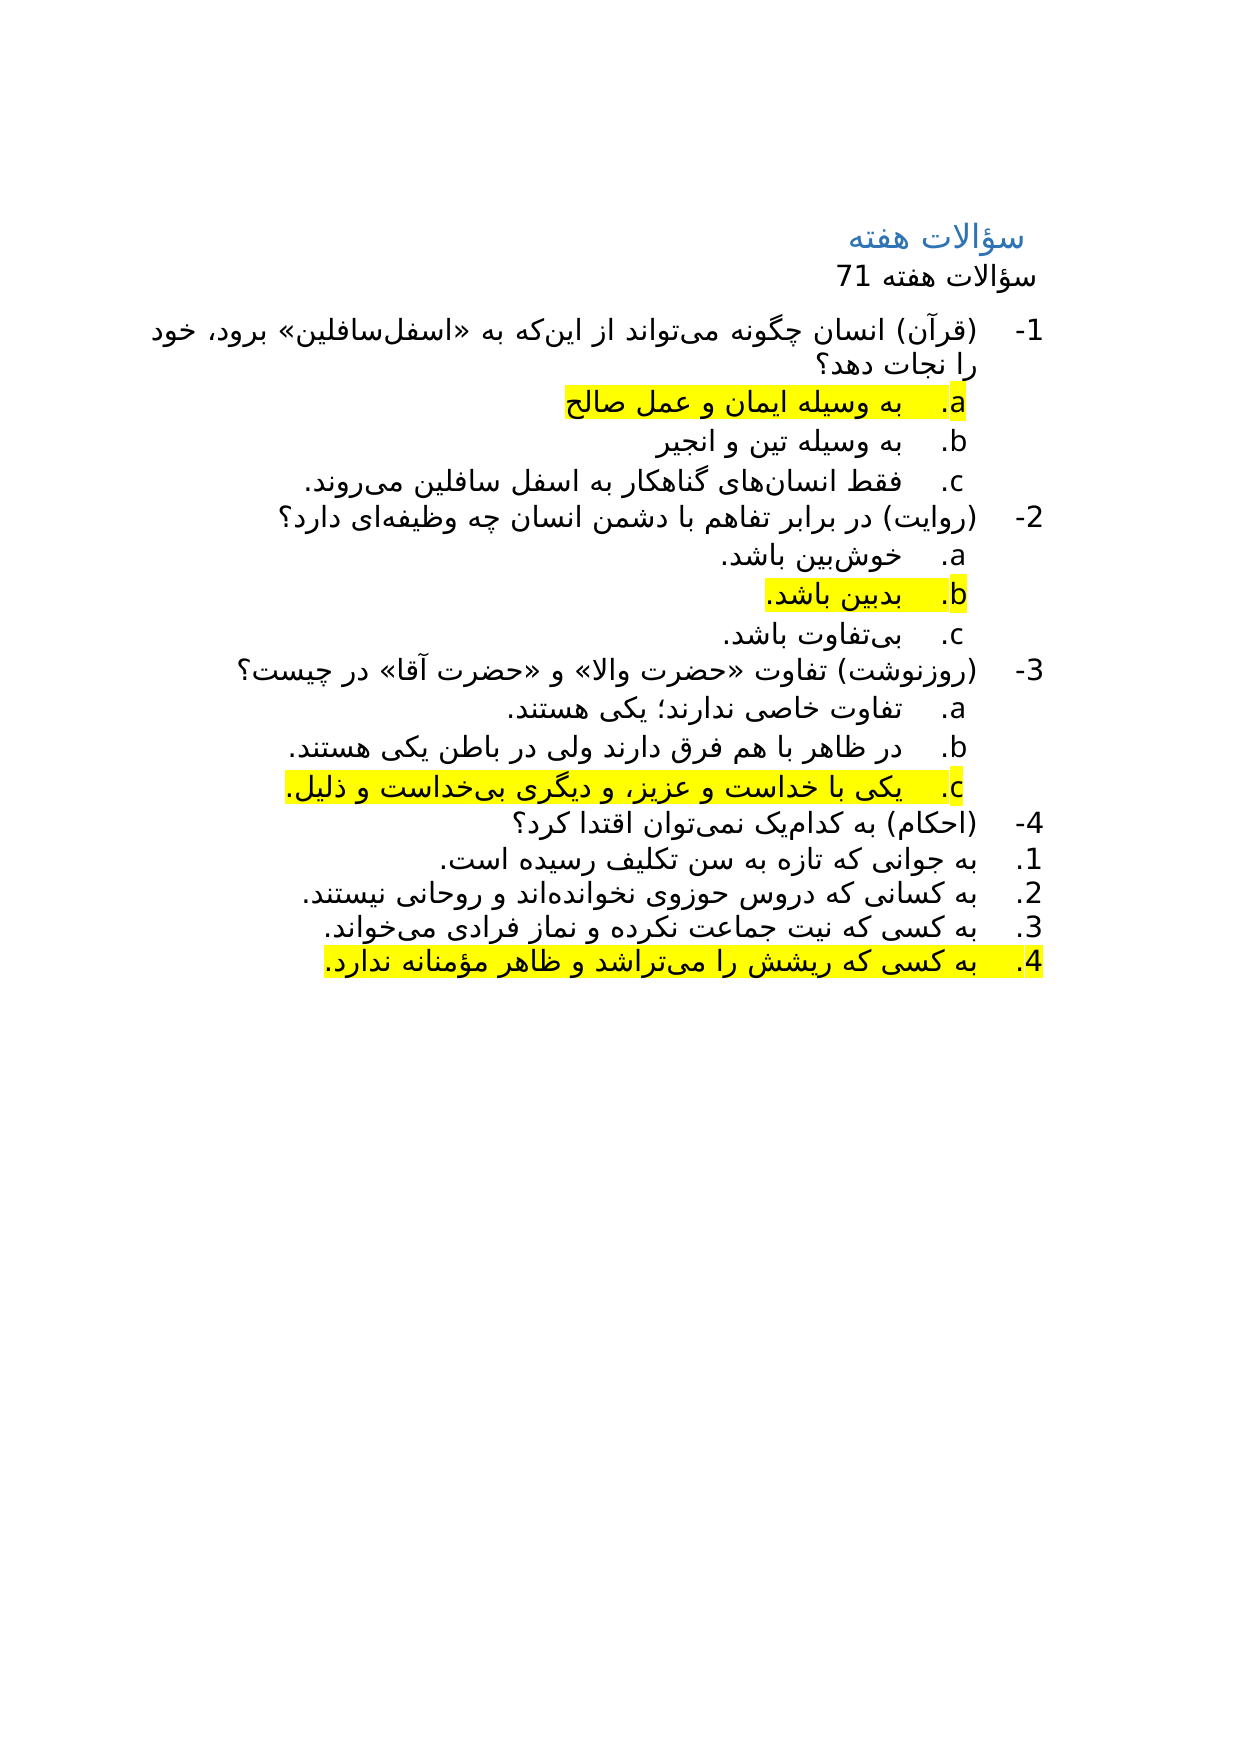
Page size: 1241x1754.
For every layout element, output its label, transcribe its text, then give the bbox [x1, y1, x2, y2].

list به وسیله تین و انجیر [150, 421, 940, 460]
list به جوانی که تازه به سن تکلیف رسیده است. [150, 843, 1015, 877]
list فقط انسان‌های گناهکار به اسفل سافلین می‌روند. [150, 460, 940, 500]
list به کسی که ریشش را می‌تراشد و ظاهر مؤمنانه ندارد. [150, 944, 1015, 978]
list خوش‌بین باشد. [150, 534, 940, 574]
text سؤالات هفته 71 [150, 260, 1090, 294]
list بی‌تفاوت باشد. [150, 613, 940, 653]
list به کسی که نیت جماعت نکرده و نماز فرادی می‌خواند. [150, 911, 1015, 944]
list تفاوت خاصی ندارند؛ یکی هستند. [150, 687, 940, 727]
list بدبین باشد. [150, 574, 940, 613]
list یکی با خداست و عزیز، و دیگری بی‌خداست و ذلیل. [150, 766, 940, 806]
list (روزنوشت) تفاوت «حضرت والا» و «حضرت آقا» در چیست؟ [150, 653, 1015, 687]
list (احکام) به کدام‌یک نمی‌توان اقتدا کرد؟ [150, 806, 1015, 840]
list در ظاهر با هم فرق دارند ولی در باطن یکی هستند. [150, 727, 940, 766]
list (قرآن) انسان چگونه می‌تواند از این‌که به «اسفل‌سافلین» برود، خود را نجات دهد؟ [150, 313, 1015, 381]
list به وسیله ایمان و عمل صالح [150, 381, 940, 421]
list (روایت) در برابر تفاهم با دشمن انسان چه وظیفه‌ای دارد؟ [150, 500, 1015, 534]
subtitle سؤالات هفته [150, 218, 1090, 257]
list به کسانی که دروس حوزوی نخوانده‌اند و روحانی نیستند. [150, 877, 1015, 911]
